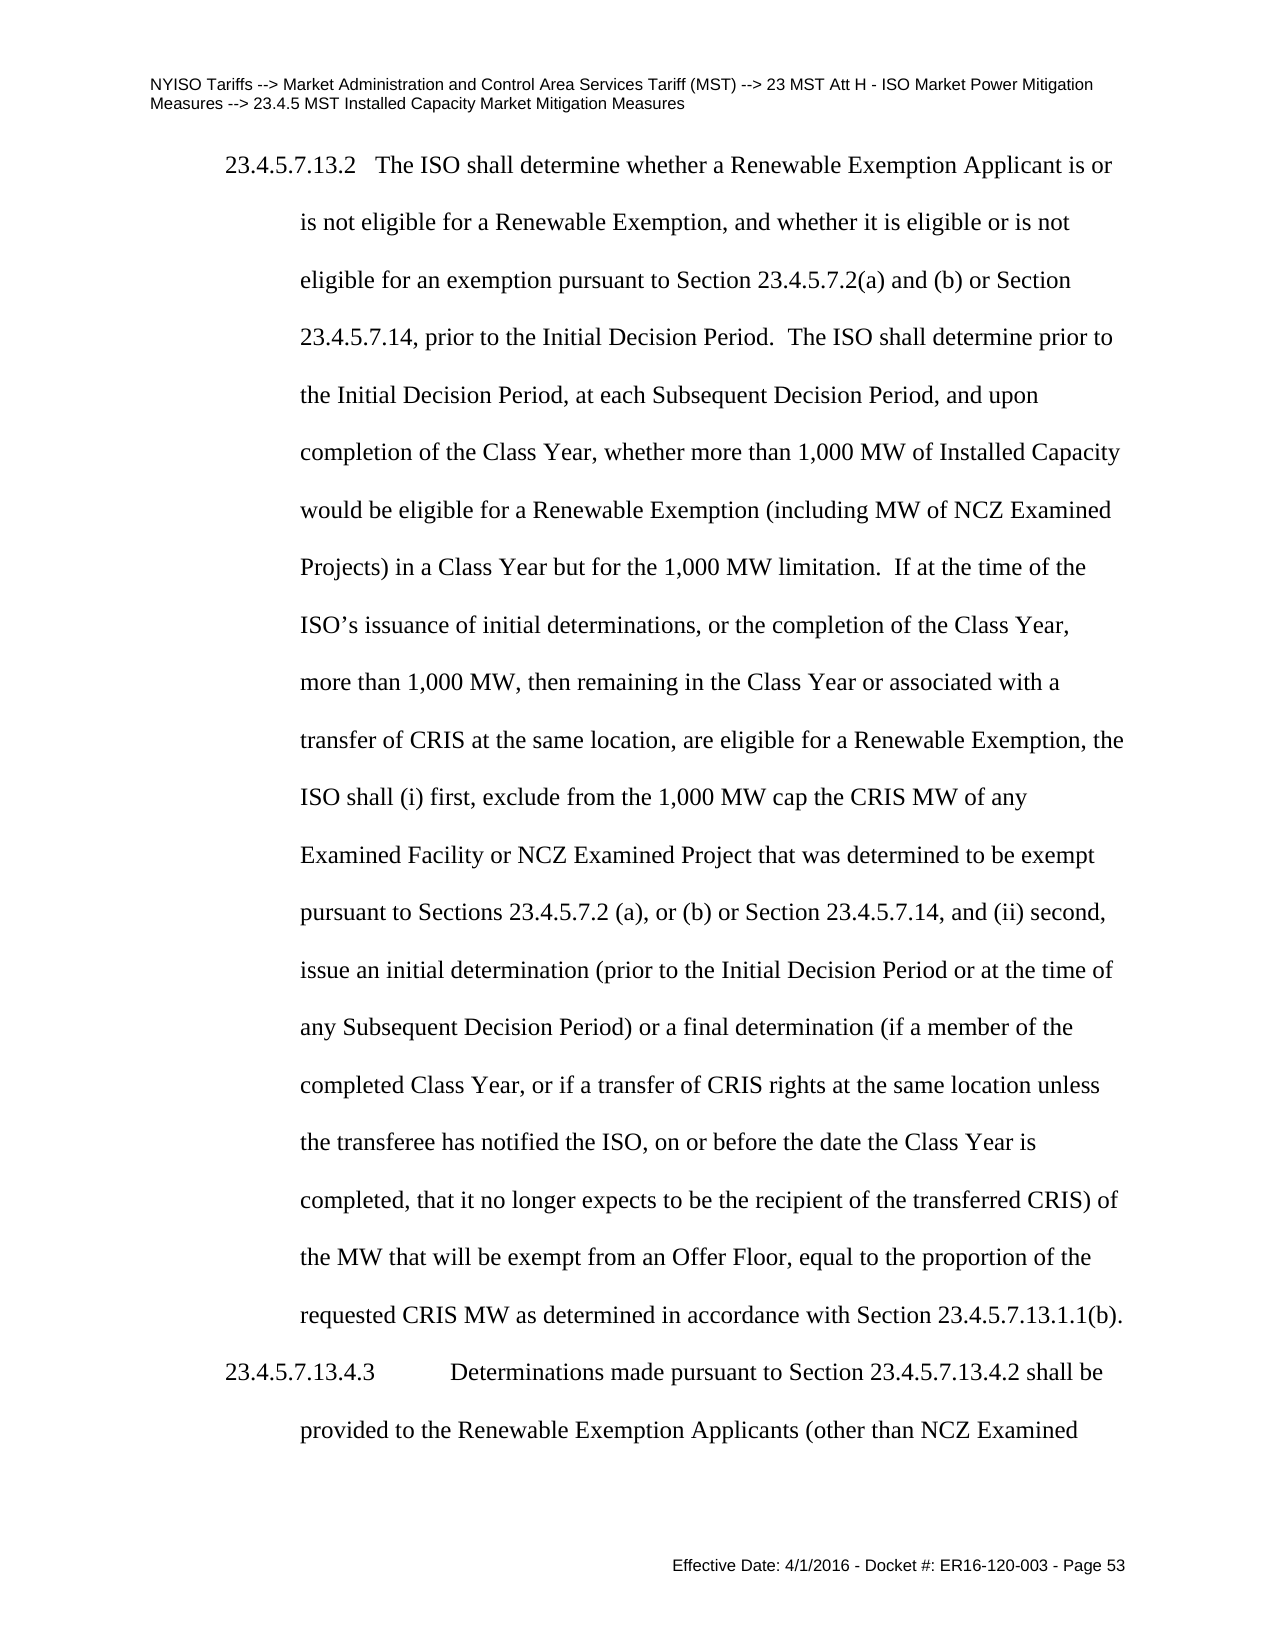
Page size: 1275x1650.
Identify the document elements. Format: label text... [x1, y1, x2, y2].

text 23.4.5.7.13.2 The ISO shall determine whether a Renewable Exemption Applicant is or is not eligible for a Renewable Exemption, and whether it is eligible or is not eligible for an exemption pursuant to Section 23.4.5.7.2(a) and (b) or Section 23.4.5.7.14, prior to the Initial Decision Period. The ISO shall determine prior to the Initial Decision Period, at each Subsequent Decision Period, and upon completion of the Class Year, whether more than 1,000 MW of Installed Capacity would be eligible for a Renewable Exemption (including MW of NCZ Examined Projects) in a Class Year but for the 1,000 MW limitation. If at the time of the ISO’s issuance of initial determinations, or the completion of the Class Year, more than 1,000 MW, then remaining in the Class Year or associated with a transfer of CRIS at the same location, are eligible for a Renewable Exemption, the ISO shall (i) first, exclude from the 1,000 MW cap the CRIS MW of any Examined Facility or NCZ Examined Project that was determined to be exempt pursuant to Sections 23.4.5.7.2 (a), or (b) or Section 23.4.5.7.14, and (ii) second, issue an initial determination (prior to the Initial Decision Period or at the time of any Subsequent Decision Period) or a final determination (if a member of the completed Class Year, or if a transfer of CRIS rights at the same location unless the transferee has notified the ISO, on or before the date the Class Year is completed, that it no longer expects to be the recipient of the transferred CRIS) of the MW that will be exempt from an Offer Floor, equal to the proportion of the requested CRIS MW as determined in accordance with Section 23.4.5.7.13.1.1(b). [225, 150, 1125, 1329]
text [225, 1357, 1125, 1444]
